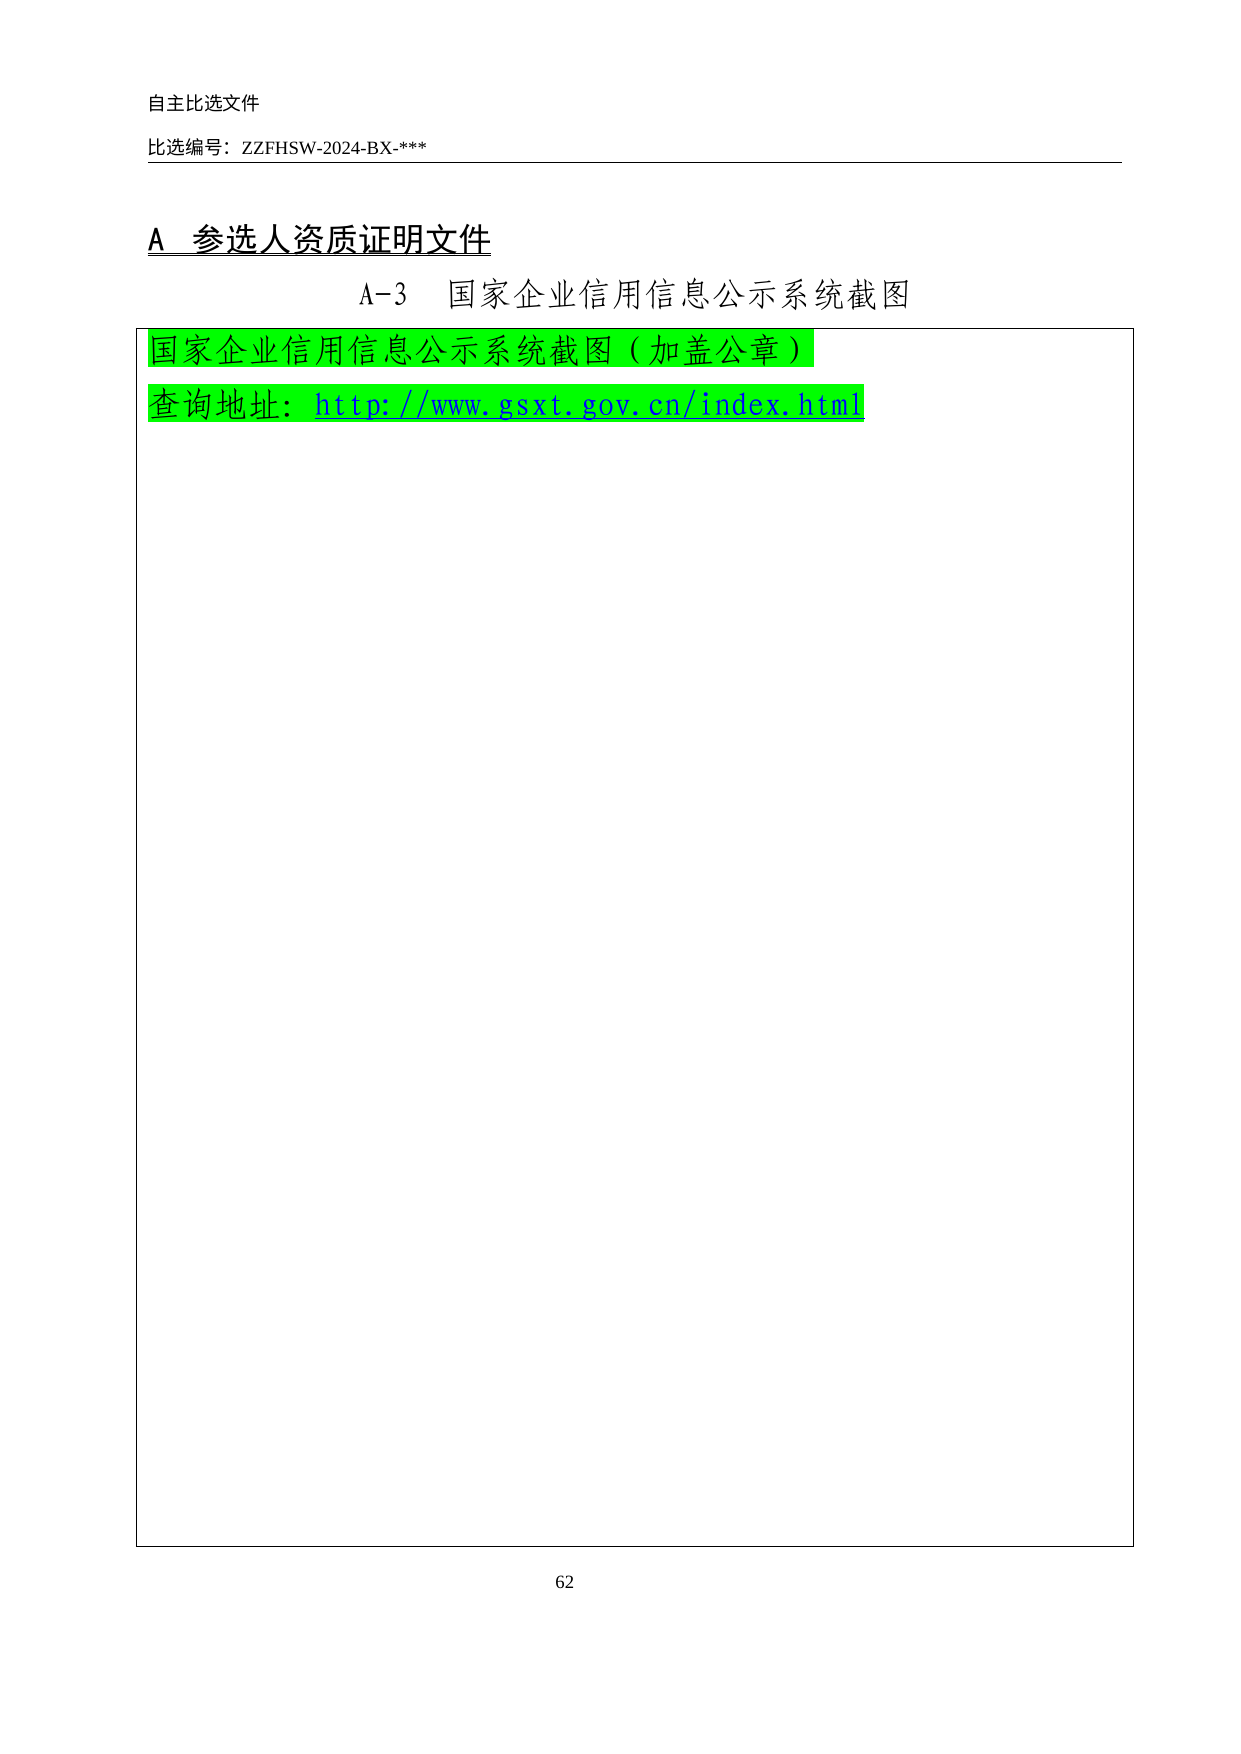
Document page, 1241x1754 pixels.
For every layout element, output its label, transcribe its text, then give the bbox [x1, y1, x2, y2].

table_header 国家企业信用信息公示系统截图（加盖公章） 查询地址：http://www.gsxt.gov.cn/index.html [137, 329, 1133, 1546]
text A-3 国家企业信用信息公示系统截图 [148, 273, 1122, 311]
text A 参选人资质证明文件 [148, 218, 1122, 256]
